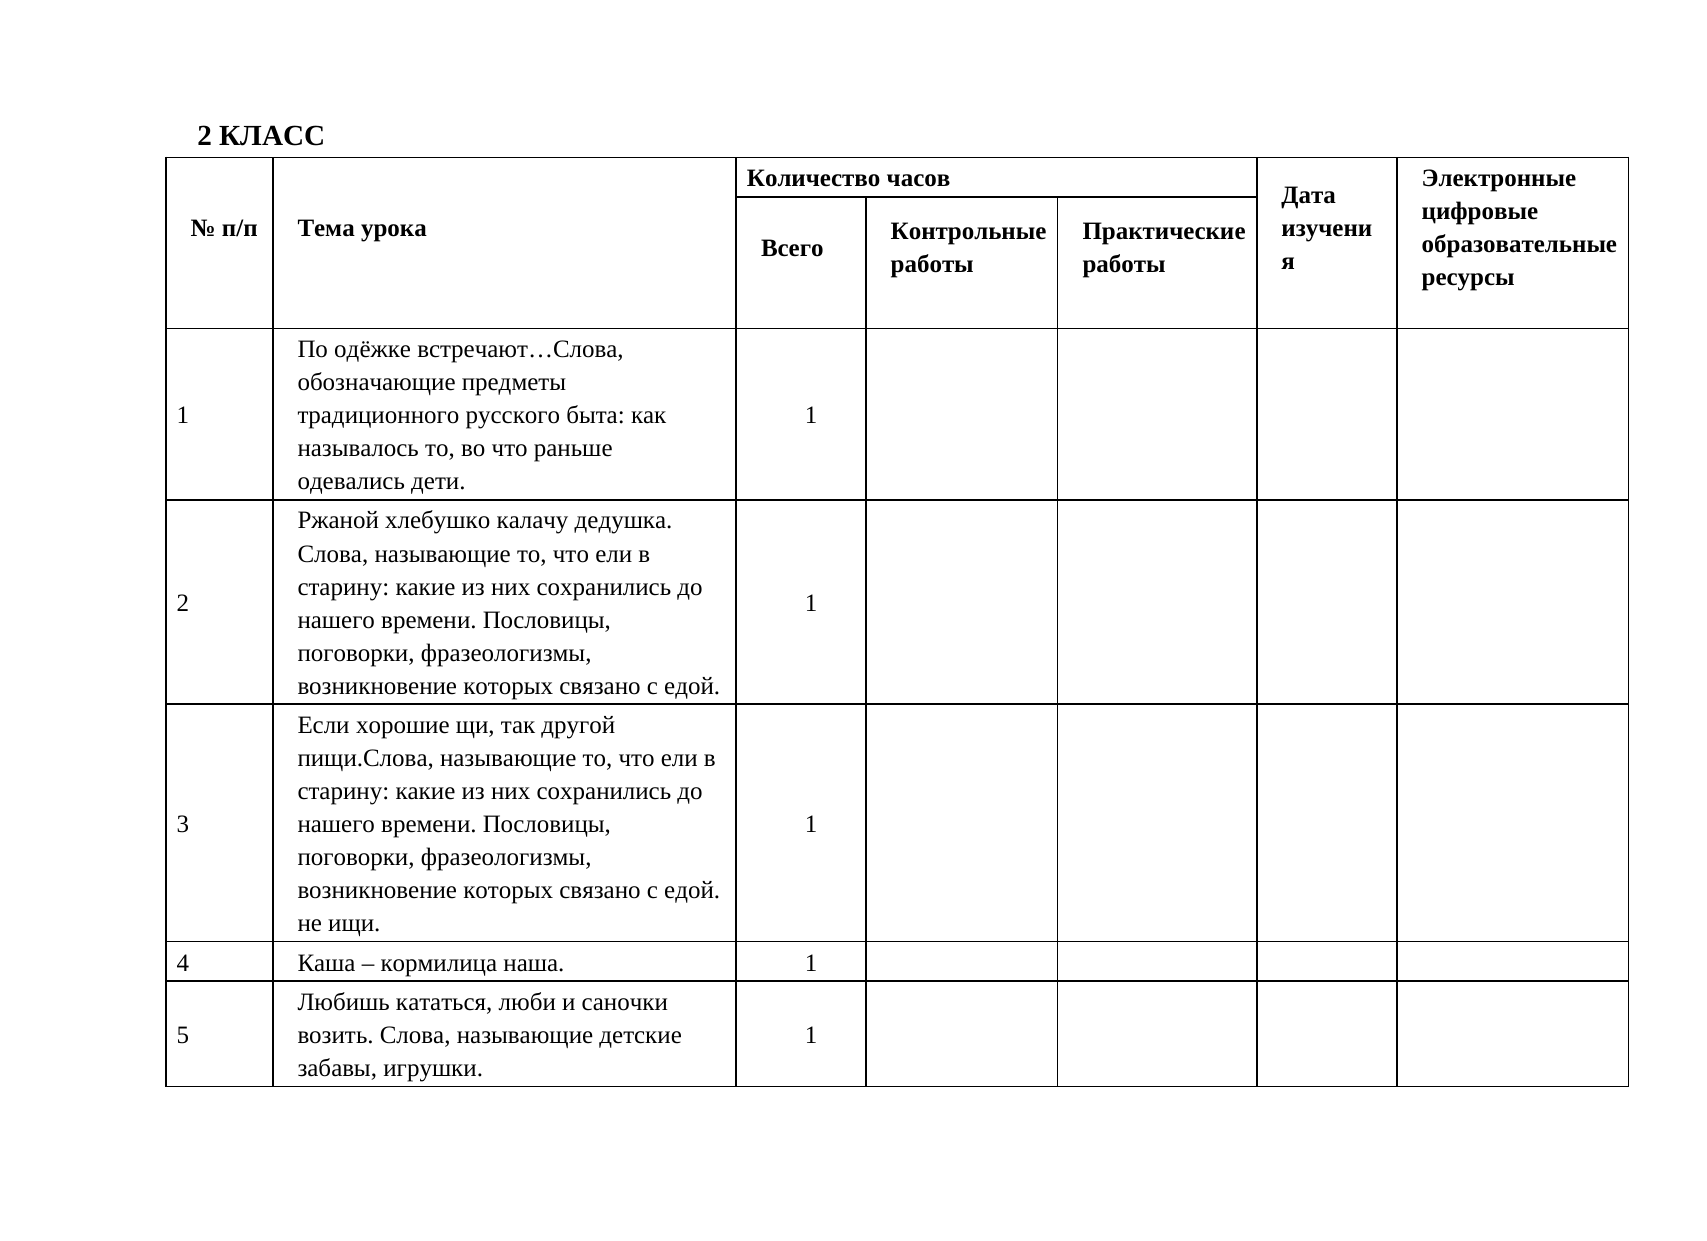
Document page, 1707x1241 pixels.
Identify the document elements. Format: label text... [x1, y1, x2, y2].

table_cell 2 [167, 501, 272, 703]
text 2 КЛАСС [190, 118, 1618, 152]
table_cell Каша – кормилица наша. [274, 942, 735, 980]
table_cell Если хорошие щи, так другой пищи.Слова, называющие то, что ели в старину: какие из них сохранились до нашего времени. Пословицы, поговорки, фразеологизмы, возникновение которых связано с едой. не ищи. [274, 705, 735, 941]
table_cell [1058, 942, 1256, 980]
table_cell 1 [167, 329, 272, 499]
table_cell 3 [167, 705, 272, 941]
table_cell 1 [737, 501, 865, 703]
table_cell По одёжке встречают…Слова, обозначающие предметы традиционного русского быта: как называлось то, во что раньше одевались дети. [274, 329, 735, 499]
table_cell 4 [167, 942, 272, 980]
table_cell [1398, 501, 1628, 703]
table_cell [867, 329, 1057, 499]
table_cell [867, 501, 1057, 703]
table_cell [867, 705, 1057, 941]
table_cell [1058, 705, 1256, 941]
table_cell [1258, 329, 1396, 499]
table_cell 1 [737, 942, 865, 980]
table_cell [1058, 501, 1256, 703]
table_cell [1058, 329, 1256, 499]
table_header № п/п [167, 158, 272, 327]
table_cell [1258, 501, 1396, 703]
table_header Электронные цифровые образовательные ресурсы [1398, 158, 1628, 327]
table_header Количество часов [737, 158, 1256, 196]
table_cell Практические работы [1058, 198, 1256, 327]
table_cell 5 [167, 982, 272, 1086]
table_cell Ржаной хлебушко калачу дедушка. Слова, называющие то, что ели в старину: какие из них сохранились до нашего времени. Пословицы, поговорки, фразеологизмы, возникновение которых связано с едой. [274, 501, 735, 703]
table_cell [1398, 982, 1628, 1086]
table_header Тема урока [274, 158, 735, 327]
table_cell Контрольные работы [867, 198, 1057, 327]
table_cell [1398, 942, 1628, 980]
table_cell [1258, 982, 1396, 1086]
table_cell [1258, 705, 1396, 941]
table_cell 1 [737, 705, 865, 941]
table_cell Всего [737, 198, 865, 327]
table_header Дата изучения [1258, 158, 1396, 327]
table_cell 1 [737, 982, 865, 1086]
table_cell [867, 982, 1057, 1086]
table_cell [1398, 705, 1628, 941]
table_cell Любишь кататься, люби и саночки возить. Слова, называющие детские забавы, игрушки. [274, 982, 735, 1086]
table_cell [1058, 982, 1256, 1086]
table_cell [867, 942, 1057, 980]
table_cell [1258, 942, 1396, 980]
table_cell 1 [737, 329, 865, 499]
table_cell [1398, 329, 1628, 499]
